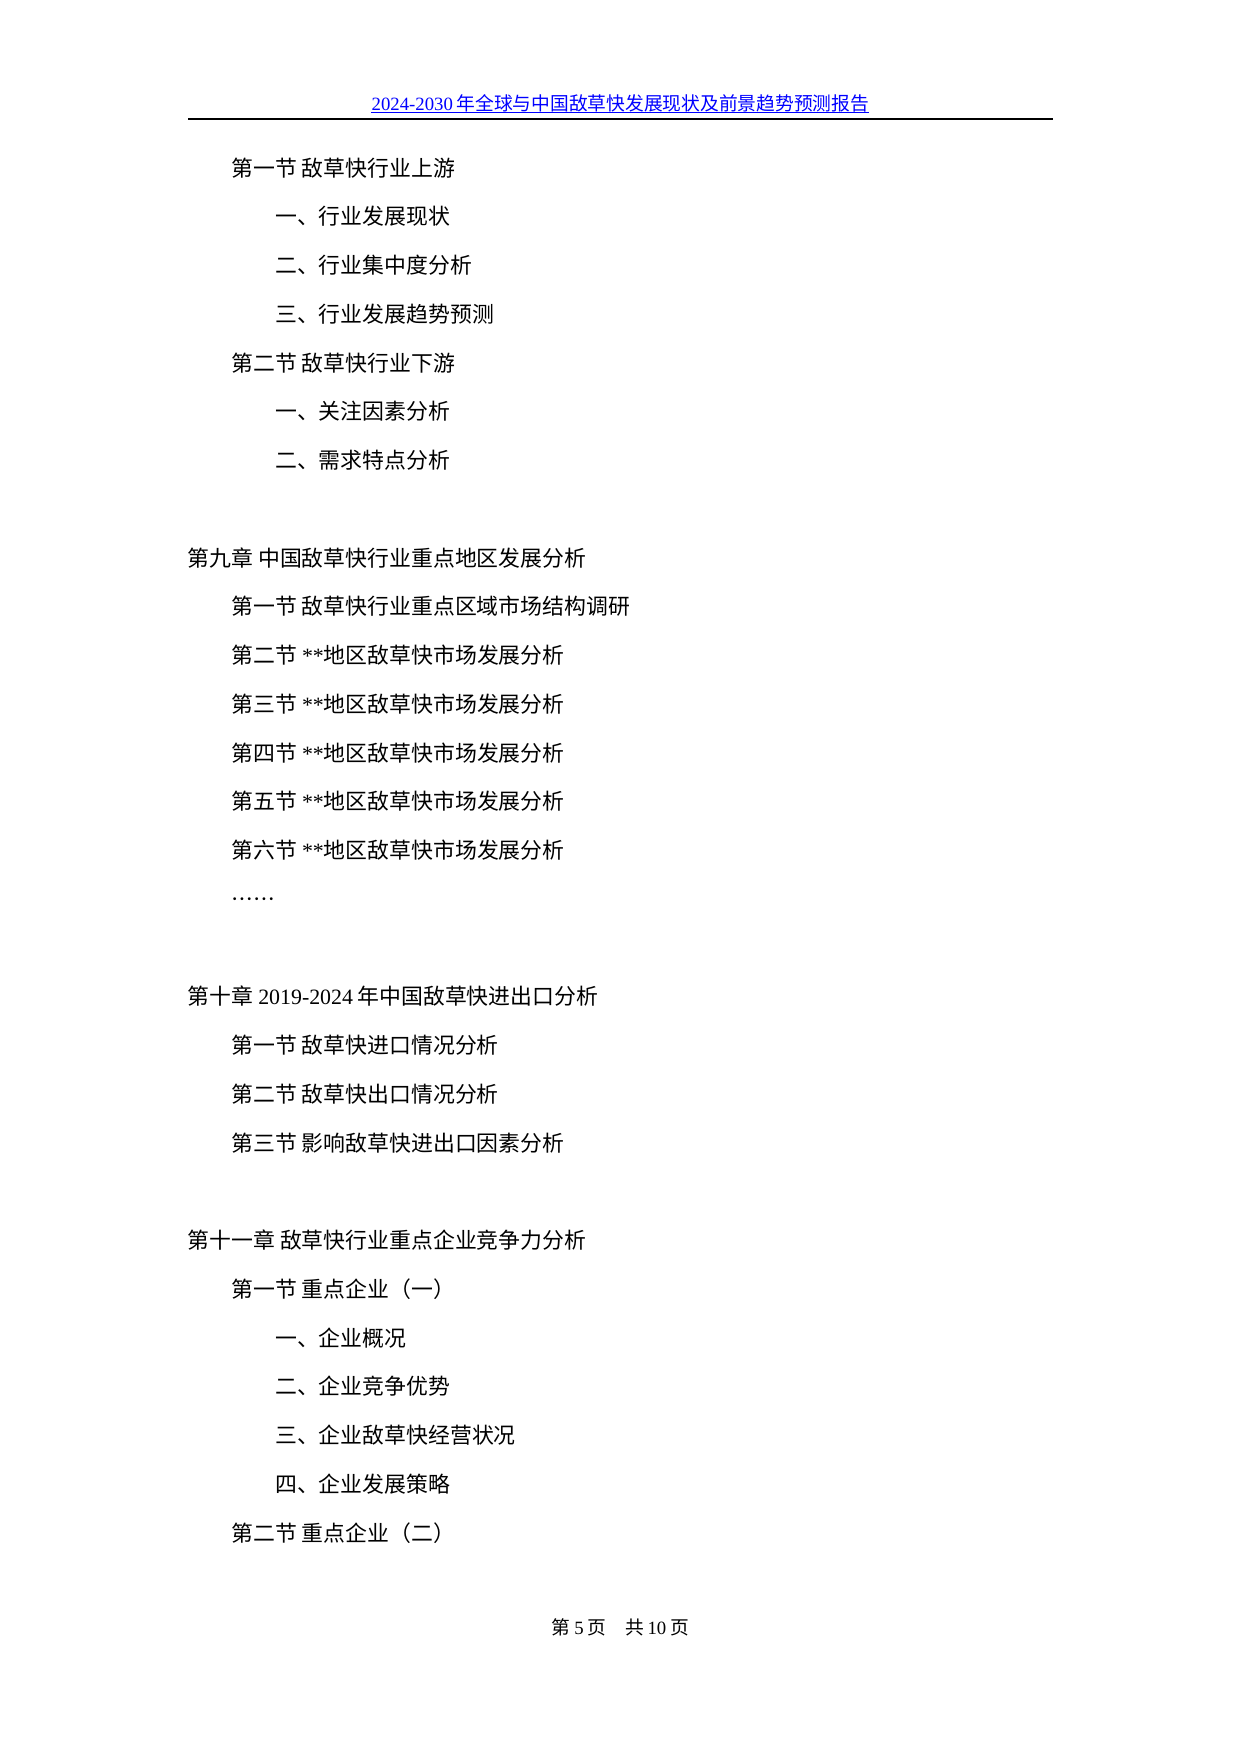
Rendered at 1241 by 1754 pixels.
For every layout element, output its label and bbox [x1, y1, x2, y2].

text [187, 150, 1053, 1548]
